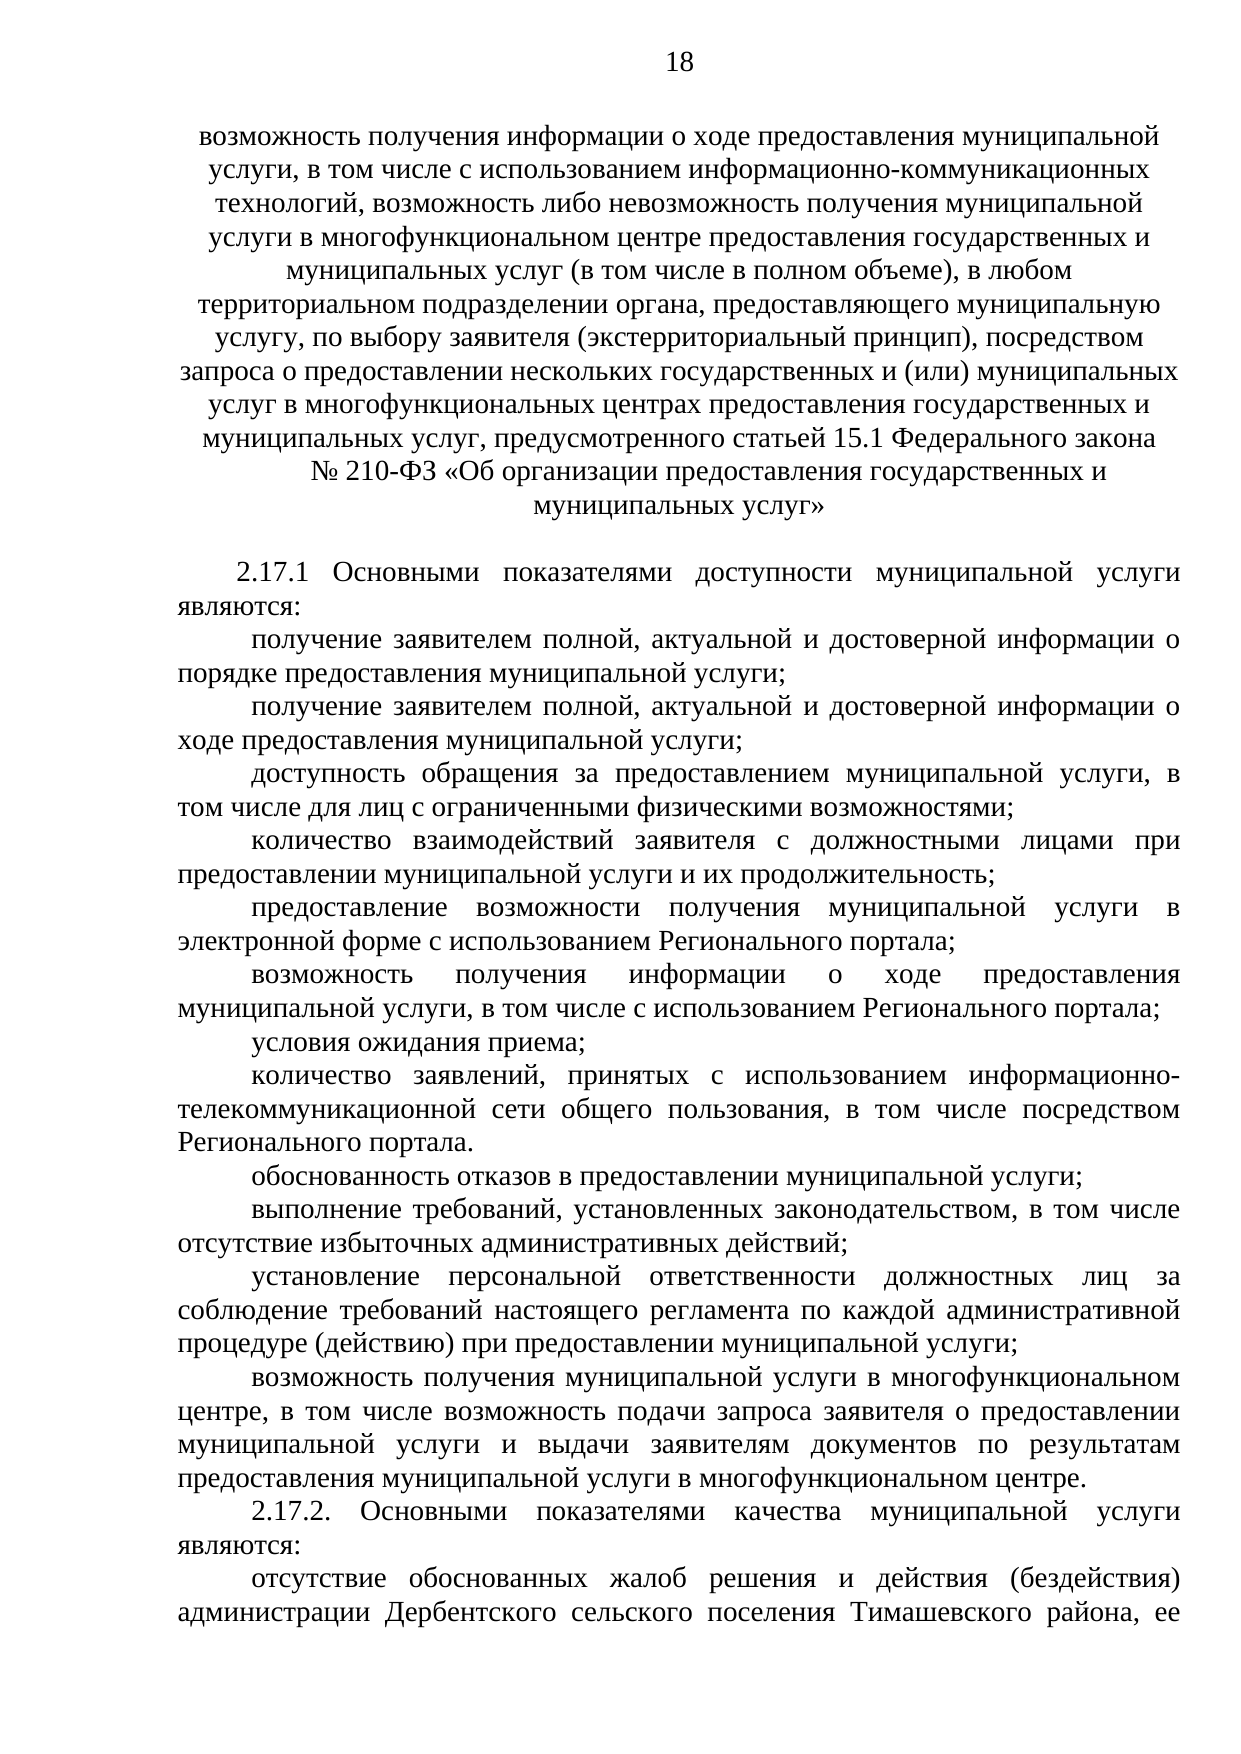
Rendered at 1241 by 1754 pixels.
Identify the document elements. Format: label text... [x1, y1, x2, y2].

text получение заявителем полной, актуальной и достоверной информации о ходе предоставления муниципальной услуги; [177, 688, 1181, 755]
text получение заявителем полной, актуальной и достоверной информации о порядке предоставления муниципальной услуги; [177, 621, 1181, 688]
text № 210-ФЗ «Об организации предоставления государственных и муниципальных услуг» [177, 453, 1181, 521]
text условия ожидания приема; [177, 1024, 1181, 1057]
text количество взаимодействий заявителя с должностными лицами при предоставлении муниципальной услуги и их продолжительность; [177, 822, 1181, 889]
text установление персональной ответственности должностных лиц за соблюдение требований настоящего регламента по каждой административной процедуре (действию) при предоставлении муниципальной услуги; [177, 1258, 1181, 1359]
text количество заявлений, принятых с использованием информационно-телекоммуникационной сети общего пользования, в том числе посредством Регионального портала. [177, 1057, 1181, 1158]
text доступность обращения за предоставлением муниципальной услуги, в том числе для лиц с ограниченными физическими возможностями; [177, 755, 1181, 822]
text возможность получения информации о ходе предоставления муниципальной услуги, в том числе с использованием Регионального портала; [177, 957, 1181, 1024]
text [177, 1560, 1181, 1627]
text предоставление возможности получения муниципальной услуги в электронной форме с использованием Регионального портала; [177, 889, 1181, 957]
text обоснованность отказов в предоставлении муниципальной услуги; [177, 1158, 1181, 1191]
text 2.17.2. Основными показателями качества муниципальной услуги являются: [177, 1493, 1181, 1560]
text 2.17.1 Основными показателями доступности муниципальной услуги являются: [177, 554, 1181, 621]
text возможность получения муниципальной услуги в многофункциональном центре, в том числе возможность подачи запроса заявителя о предоставлении муниципальной услуги и выдачи заявителям документов по результатам предоставления муниципальной услуги в многофункциональном центре. [177, 1359, 1181, 1493]
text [177, 118, 1181, 453]
text выполнение требований, установленных законодательством, в том числе отсутствие избыточных административных действий; [177, 1191, 1181, 1258]
